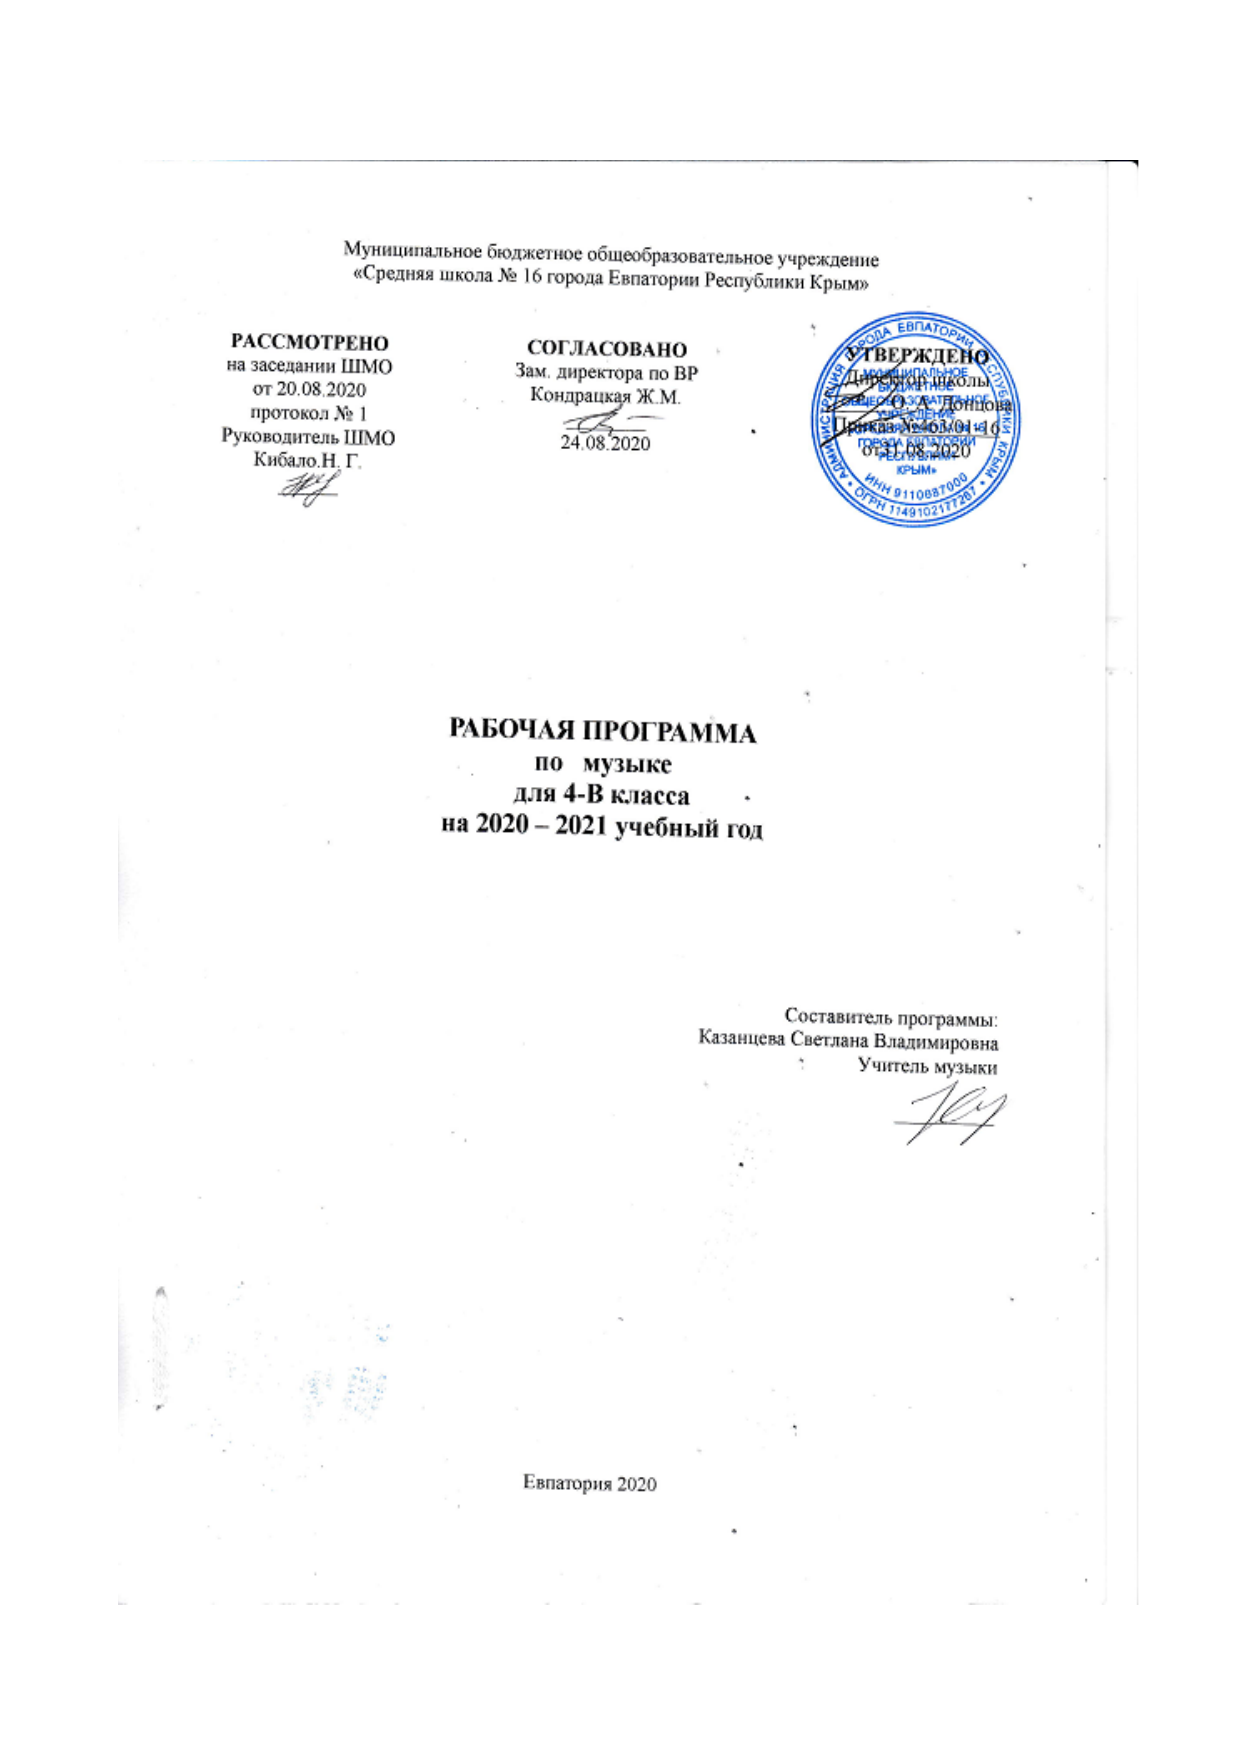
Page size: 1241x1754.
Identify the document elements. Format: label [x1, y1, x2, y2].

picture [118, 160, 1139, 1605]
